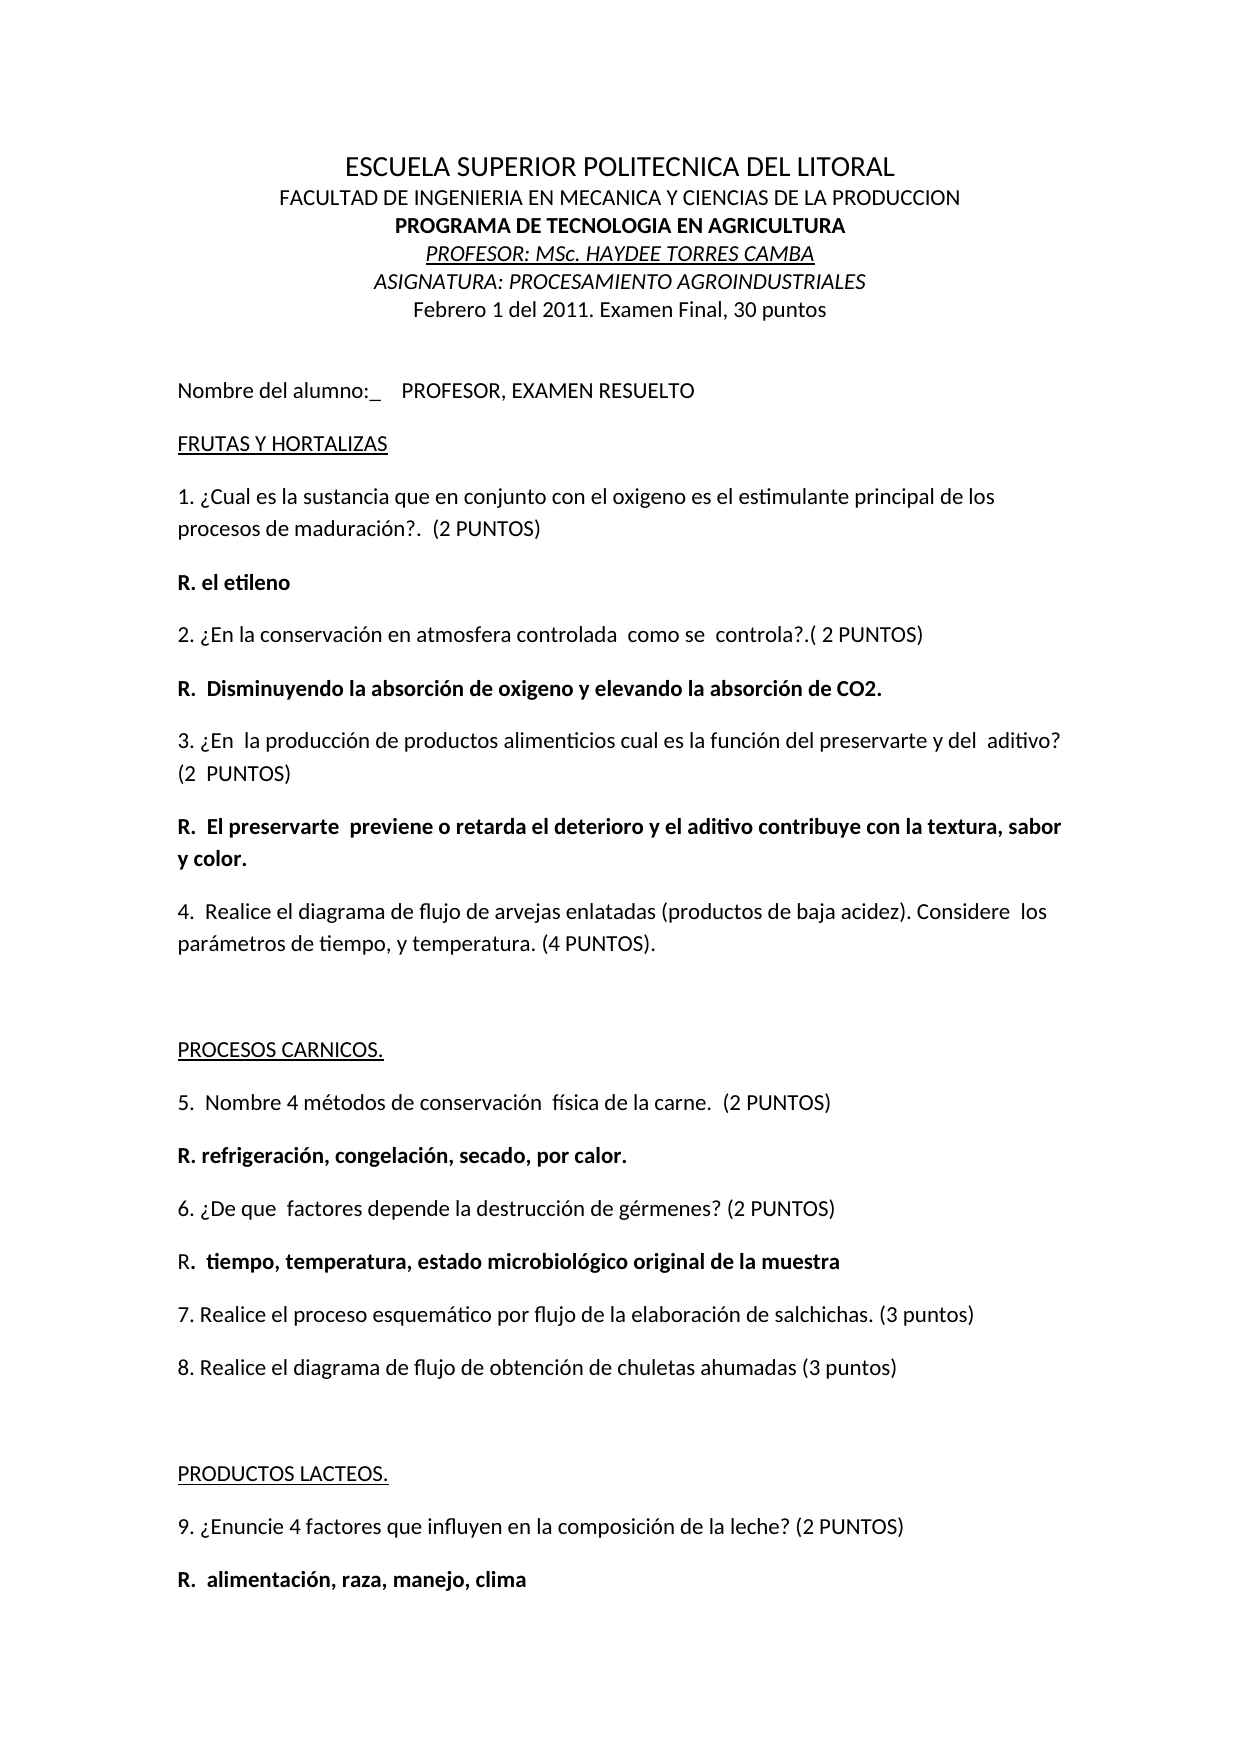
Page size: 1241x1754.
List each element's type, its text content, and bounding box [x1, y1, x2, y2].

text 7. Realice el proceso esquemático por flujo de la elaboración de salchichas. (3 puntos) [177, 1300, 1063, 1328]
text Nombre del alumno:_ PROFESOR, EXAMEN RESUELTO [177, 376, 1063, 404]
text 2. ¿En la conservación en atmosfera controlada como se controla?.( 2 PUNTOS) [177, 621, 1063, 649]
text R. El preservarte previene o retarda el deterioro y el aditivo contribuye con la textura, sabor y color. [177, 812, 1063, 872]
text R. el etileno [177, 568, 1063, 596]
text R. Disminuyendo la absorción de oxigeno y elevando la absorción de CO2. [177, 674, 1063, 702]
text PROFESOR: MSc. HAYDEE TORRES CAMBA [177, 239, 1063, 267]
text Febrero 1 del 2011. Examen Final, 30 puntos [177, 295, 1063, 323]
text ASIGNATURA: PROCESAMIENTO AGROINDUSTRIALES [177, 267, 1063, 295]
text FACULTAD DE INGENIERIA EN MECANICA Y CIENCIAS DE LA PRODUCCION [177, 183, 1063, 211]
text 8. Realice el diagrama de flujo de obtención de chuletas ahumadas (3 puntos) [177, 1353, 1063, 1381]
text PRODUCTOS LACTEOS. [177, 1459, 1063, 1487]
text 6. ¿De que factores depende la destrucción de gérmenes? (2 PUNTOS) [177, 1194, 1063, 1222]
text R. refrigeración, congelación, secado, por calor. [177, 1141, 1063, 1169]
text 5. Nombre 4 métodos de conservación física de la carne. (2 PUNTOS) [177, 1088, 1063, 1116]
text 9. ¿Enuncie 4 factores que influyen en la composición de la leche? (2 PUNTOS) [177, 1512, 1063, 1541]
text 3. ¿En la producción de productos alimenticios cual es la función del preservarte y del aditivo? (2 PUNTOS) [177, 727, 1063, 787]
text ESCUELA SUPERIOR POLITECNICA DEL LITORAL [177, 148, 1063, 183]
text 4. Realice el diagrama de flujo de arvejas enlatadas (productos de baja acidez). Considere los parámetros de tiempo, y temperatura. (4 PUNTOS). [177, 897, 1063, 957]
text R. alimentación, raza, manejo, clima [177, 1566, 1063, 1593]
text PROGRAMA DE TECNOLOGIA EN AGRICULTURA [177, 211, 1063, 239]
text R. tiempo, temperatura, estado microbiológico original de la muestra [177, 1247, 1063, 1275]
text FRUTAS Y HORTALIZAS [177, 429, 1063, 457]
text PROCESOS CARNICOS. [177, 1035, 1063, 1063]
text 1. ¿Cual es la sustancia que en conjunto con el oxigeno es el estimulante principal de los procesos de maduración?. (2 PUNTOS) [177, 482, 1063, 543]
